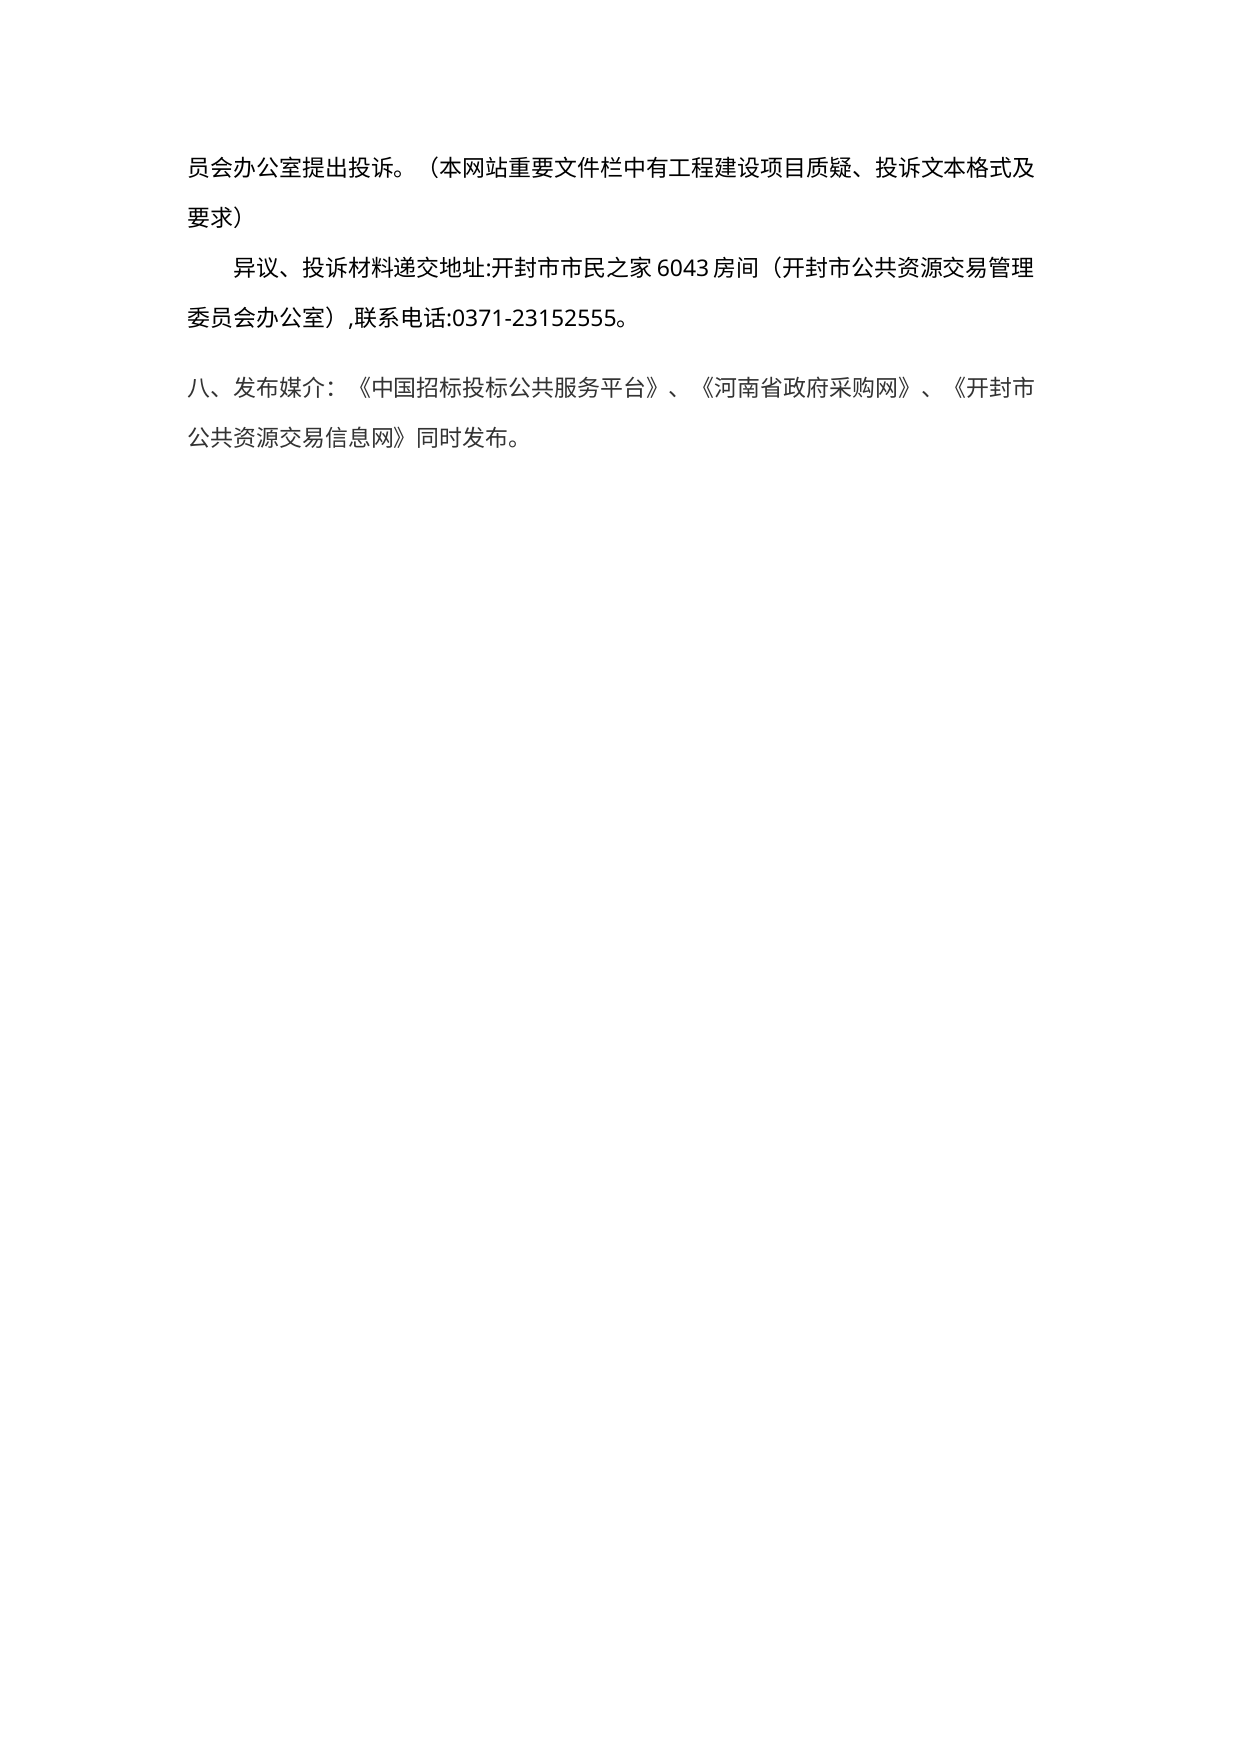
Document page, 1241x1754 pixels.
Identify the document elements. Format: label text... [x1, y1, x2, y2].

text 八、发布媒介：《中国招标投标公共服务平台》、《河南省政府采购网》、《开封市公共资源交易信息网》同时发布。 [187, 370, 1053, 453]
text 异议、投诉材料递交地址:开封市市民之家6043房间（开封市公共资源交易管理委员会办公室）,联系电话:0371-23152555。 [187, 249, 1053, 333]
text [187, 150, 1053, 233]
